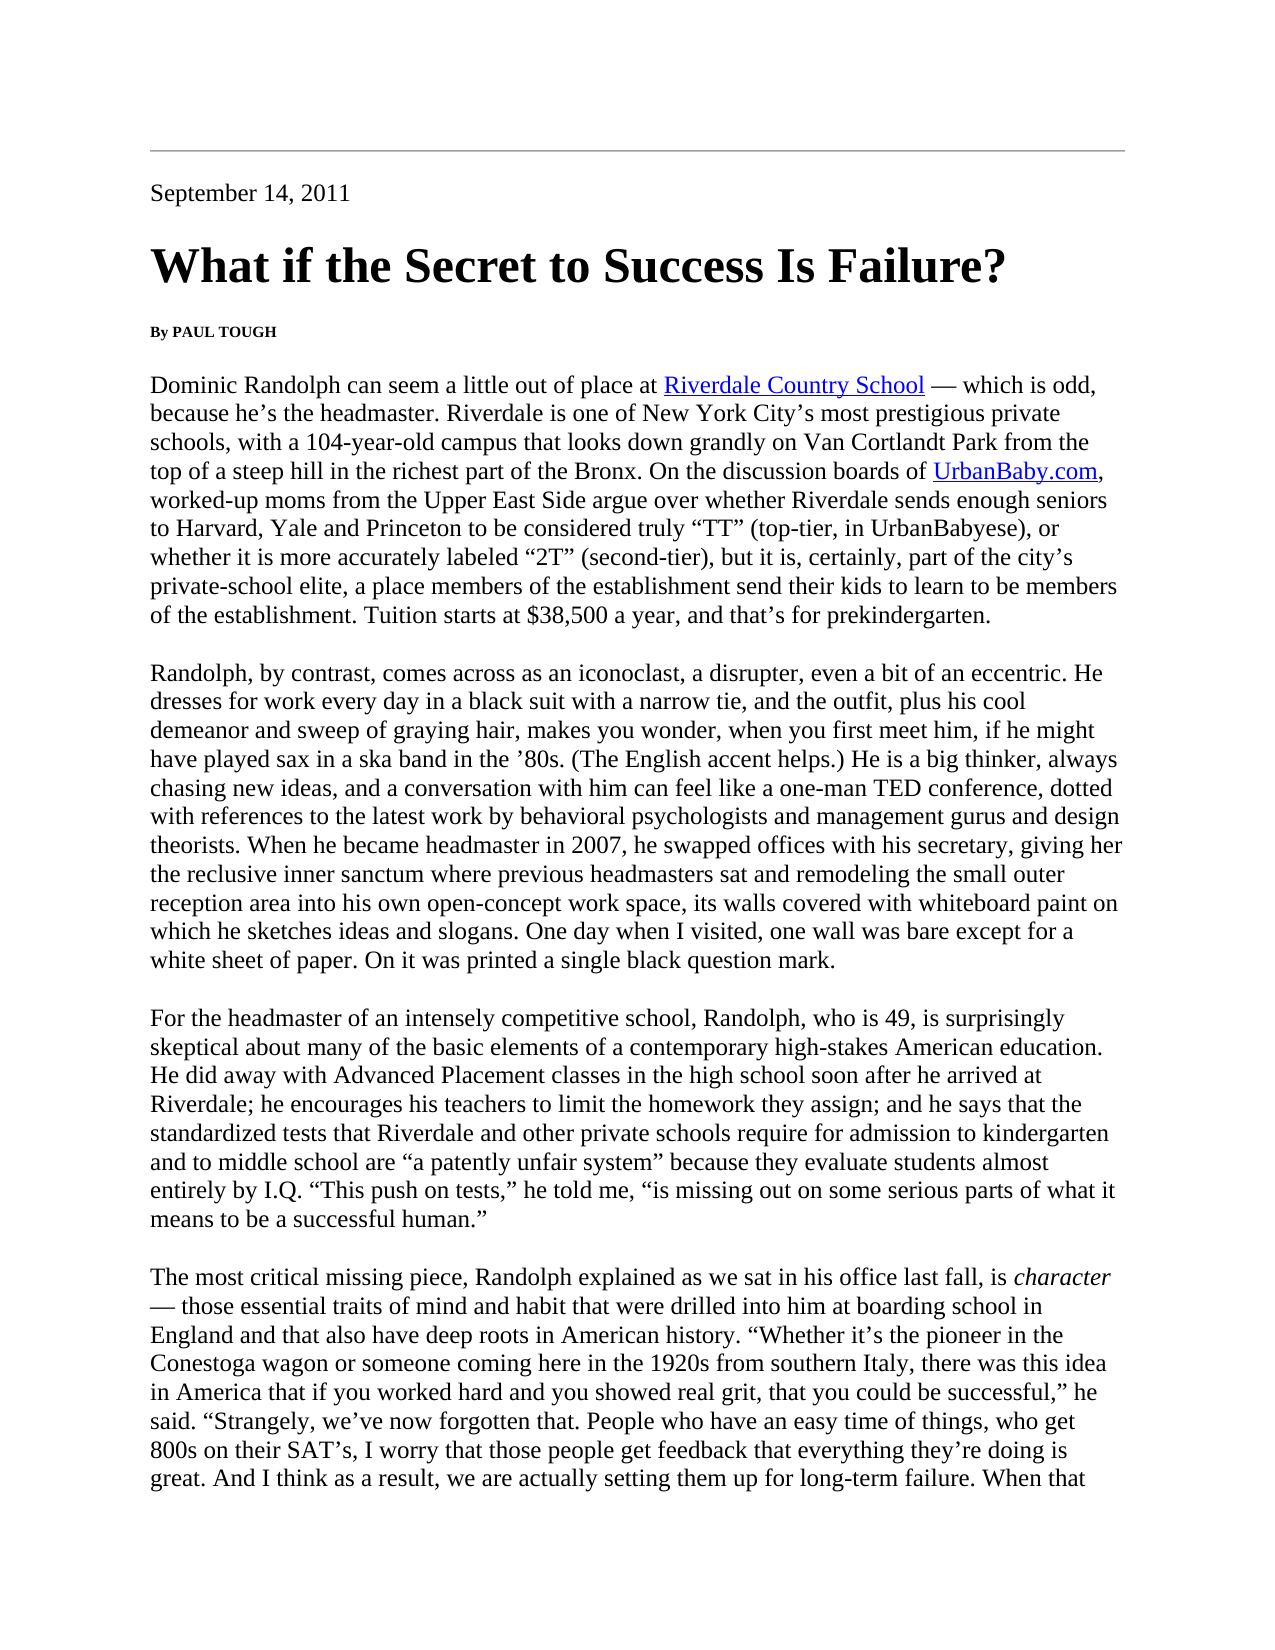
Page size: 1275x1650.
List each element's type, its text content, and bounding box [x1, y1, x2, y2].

text By PAUL TOUGH [150, 323, 1125, 341]
text Dominic Randolph can seem a little out of place at Riverdale Country School — which is odd, because he’s the headmaster. Riverdale is one of New York City’s most prestigious private schools, with a 104-year-old campus that looks down grandly on Van Cortlandt Park from the top of a steep hill in the richest part of the Bronx. On the discussion boards of UrbanBaby.com, worked-up moms from the Upper East Side argue over whether Riverdale sends enough seniors to Harvard, Yale and Princeton to be considered truly “TT” (top-tier, in UrbanBabyese), or whether it is more accurately labeled “2T” (second-tier), but it is, certainly, part of the city’s private-school elite, a place members of the establishment send their kids to learn to be members of the establishment. Tuition starts at $38,500 a year, and that’s for prekindergarten. [150, 370, 1125, 628]
text What if the Secret to Success Is Failure? [150, 236, 1125, 293]
text For the headmaster of an intensely competitive school, Randolph, who is 49, is surprisingly skeptical about many of the basic elements of a contemporary high-stakes American education. He did away with Advanced Placement classes in the high school soon after he arrived at Riverdale; he encourages his teachers to limit the homework they assign; and he says that the standardized tests that Riverdale and other private schools require for admission to kindergarten and to middle school are “a patently unfair system” because they evaluate students almost entirely by I.Q. “This push on tests,” he told me, “is missing out on some serious parts of what it means to be a successful human.” [150, 1003, 1125, 1233]
text September 14, 2011 [150, 178, 1125, 207]
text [150, 1262, 1125, 1492]
text Randolph, by contrast, comes across as an iconoclast, a disrupter, even a bit of an eccentric. He dresses for work every day in a black suit with a narrow tie, and the outfit, plus his cool demeanor and sweep of graying hair, makes you wonder, when you first meet him, if he might have played sax in a ska band in the ’80s. (The English accent helps.) He is a big thinker, always chasing new ideas, and a conversation with him can feel like a one-man TED conference, dotted with references to the latest work by behavioral psychologists and management gurus and design theorists. When he became headmaster in 2007, he swapped offices with his secretary, giving her the reclusive inner sanctum where previous headmasters sat and remodeling the small outer reception area into his own open-concept work space, its walls covered with whiteboard paint on which he sketches ideas and slogans. One day when I visited, one wall was bare except for a white sheet of paper. On it was printed a single black question mark. [150, 658, 1125, 974]
